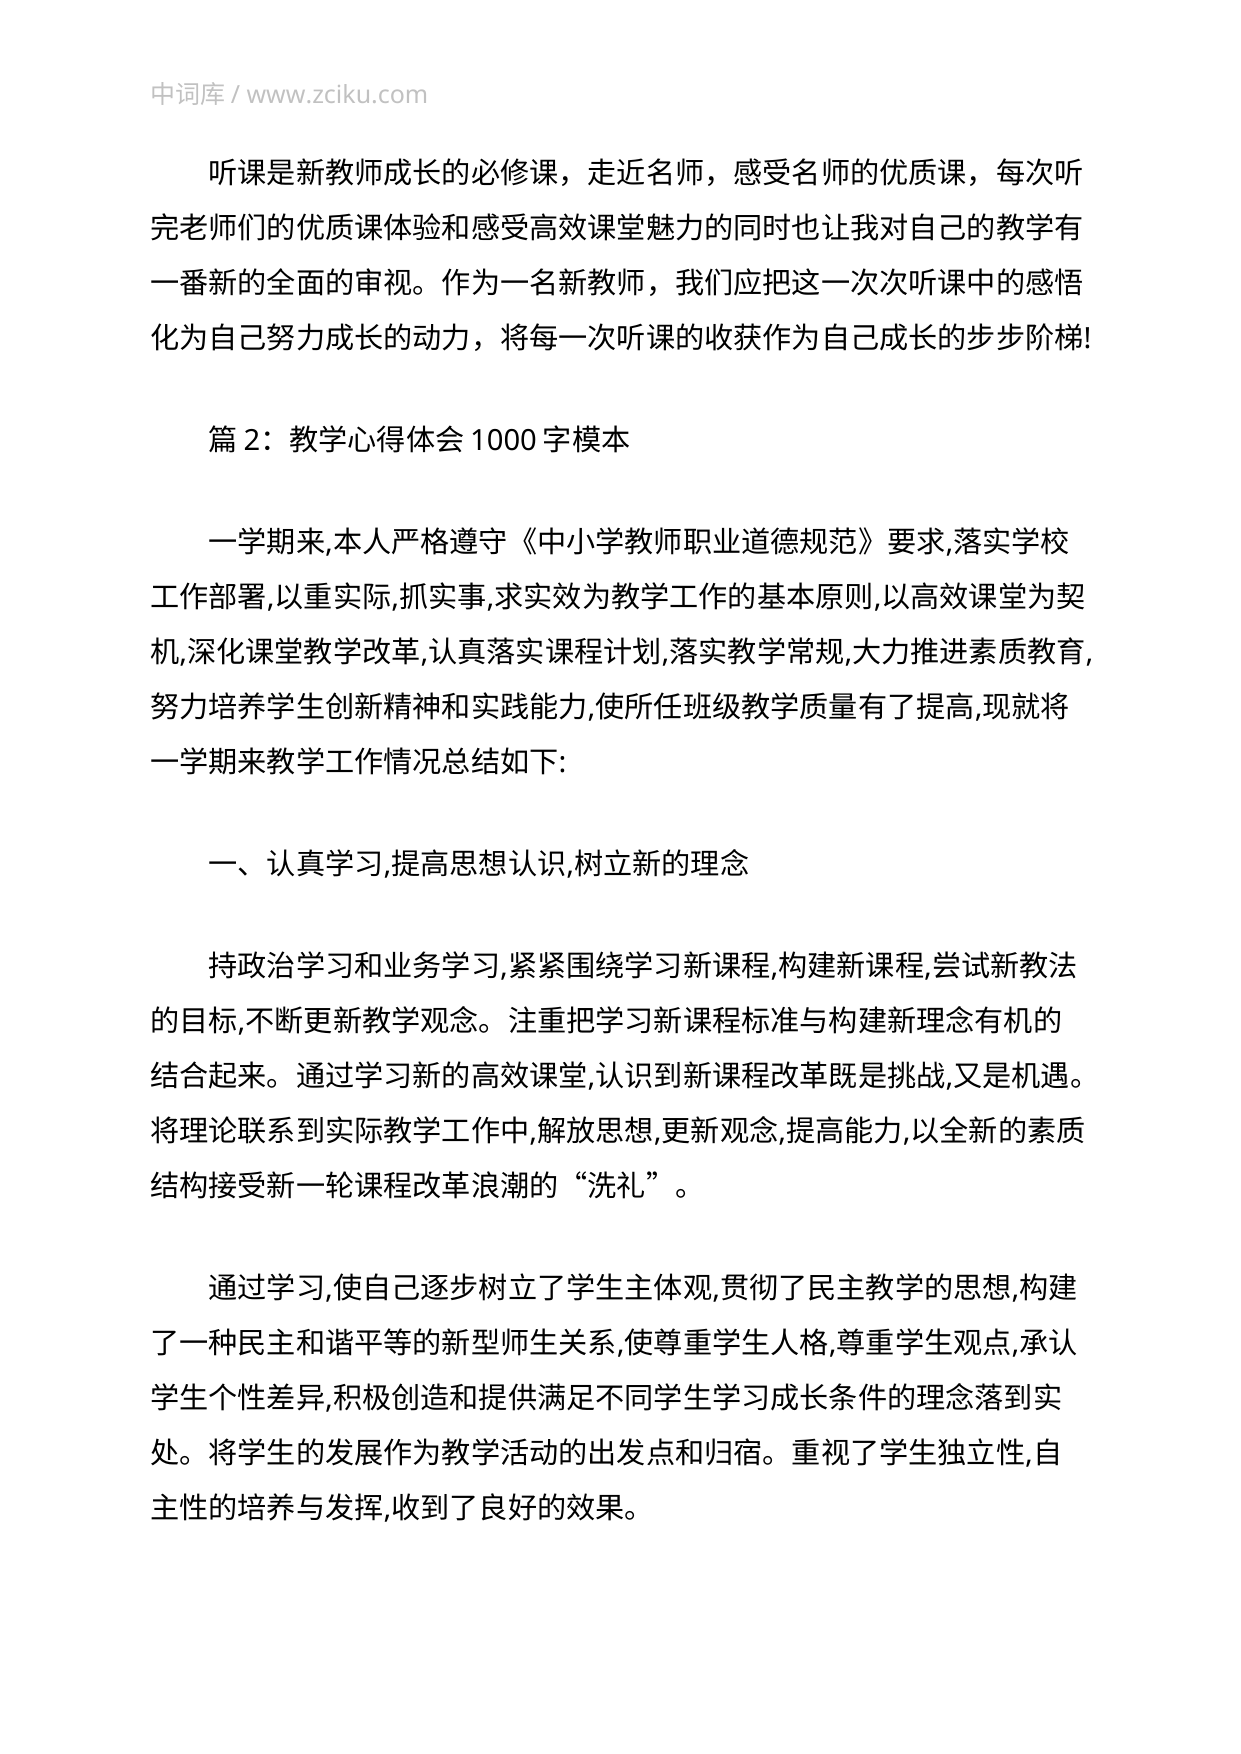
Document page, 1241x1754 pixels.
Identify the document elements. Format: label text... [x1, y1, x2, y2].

text 一、认真学习,提高思想认识,树立新的理念 [150, 841, 1090, 883]
text 通过学习,使自己逐步树立了学生主体观,贯彻了民主教学的思想,构建了一种民主和谐平等的新型师生关系,使尊重学生人格,尊重学生观点,承认学生个性差异,积极创造和提供满足不同学生学习成长条件的理念落到实处。将学生的发展作为教学活动的出发点和归宿。重视了学生独立性,自主性的培养与发挥,收到了良好的效果。 [150, 1264, 1090, 1527]
text 一学期来,本人严格遵守《中小学教师职业道德规范》要求,落实学校工作部署,以重实际,抓实事,求实效为教学工作的基本原则,以高效课堂为契机,深化课堂教学改革,认真落实课程计划,落实教学常规,大力推进素质教育,努力培养学生创新精神和实践能力,使所任班级教学质量有了提高,现就将一学期来教学工作情况总结如下: [150, 519, 1090, 781]
text 篇2：教学心得体会1000字模本 [150, 417, 1090, 459]
text 听课是新教师成长的必修课，走近名师，感受名师的优质课，每次听完老师们的优质课体验和感受高效课堂魅力的同时也让我对自己的教学有一番新的全面的审视。作为一名新教师，我们应把这一次次听课中的感悟化为自己努力成长的动力，将每一次听课的收获作为自己成长的步步阶梯! [150, 150, 1090, 357]
text 持政治学习和业务学习,紧紧围绕学习新课程,构建新课程,尝试新教法的目标,不断更新教学观念。注重把学习新课程标准与构建新理念有机的结合起来。通过学习新的高效课堂,认识到新课程改革既是挑战,又是机遇。将理论联系到实际教学工作中,解放思想,更新观念,提高能力,以全新的素质结构接受新一轮课程改革浪潮的“洗礼”。 [150, 943, 1090, 1205]
